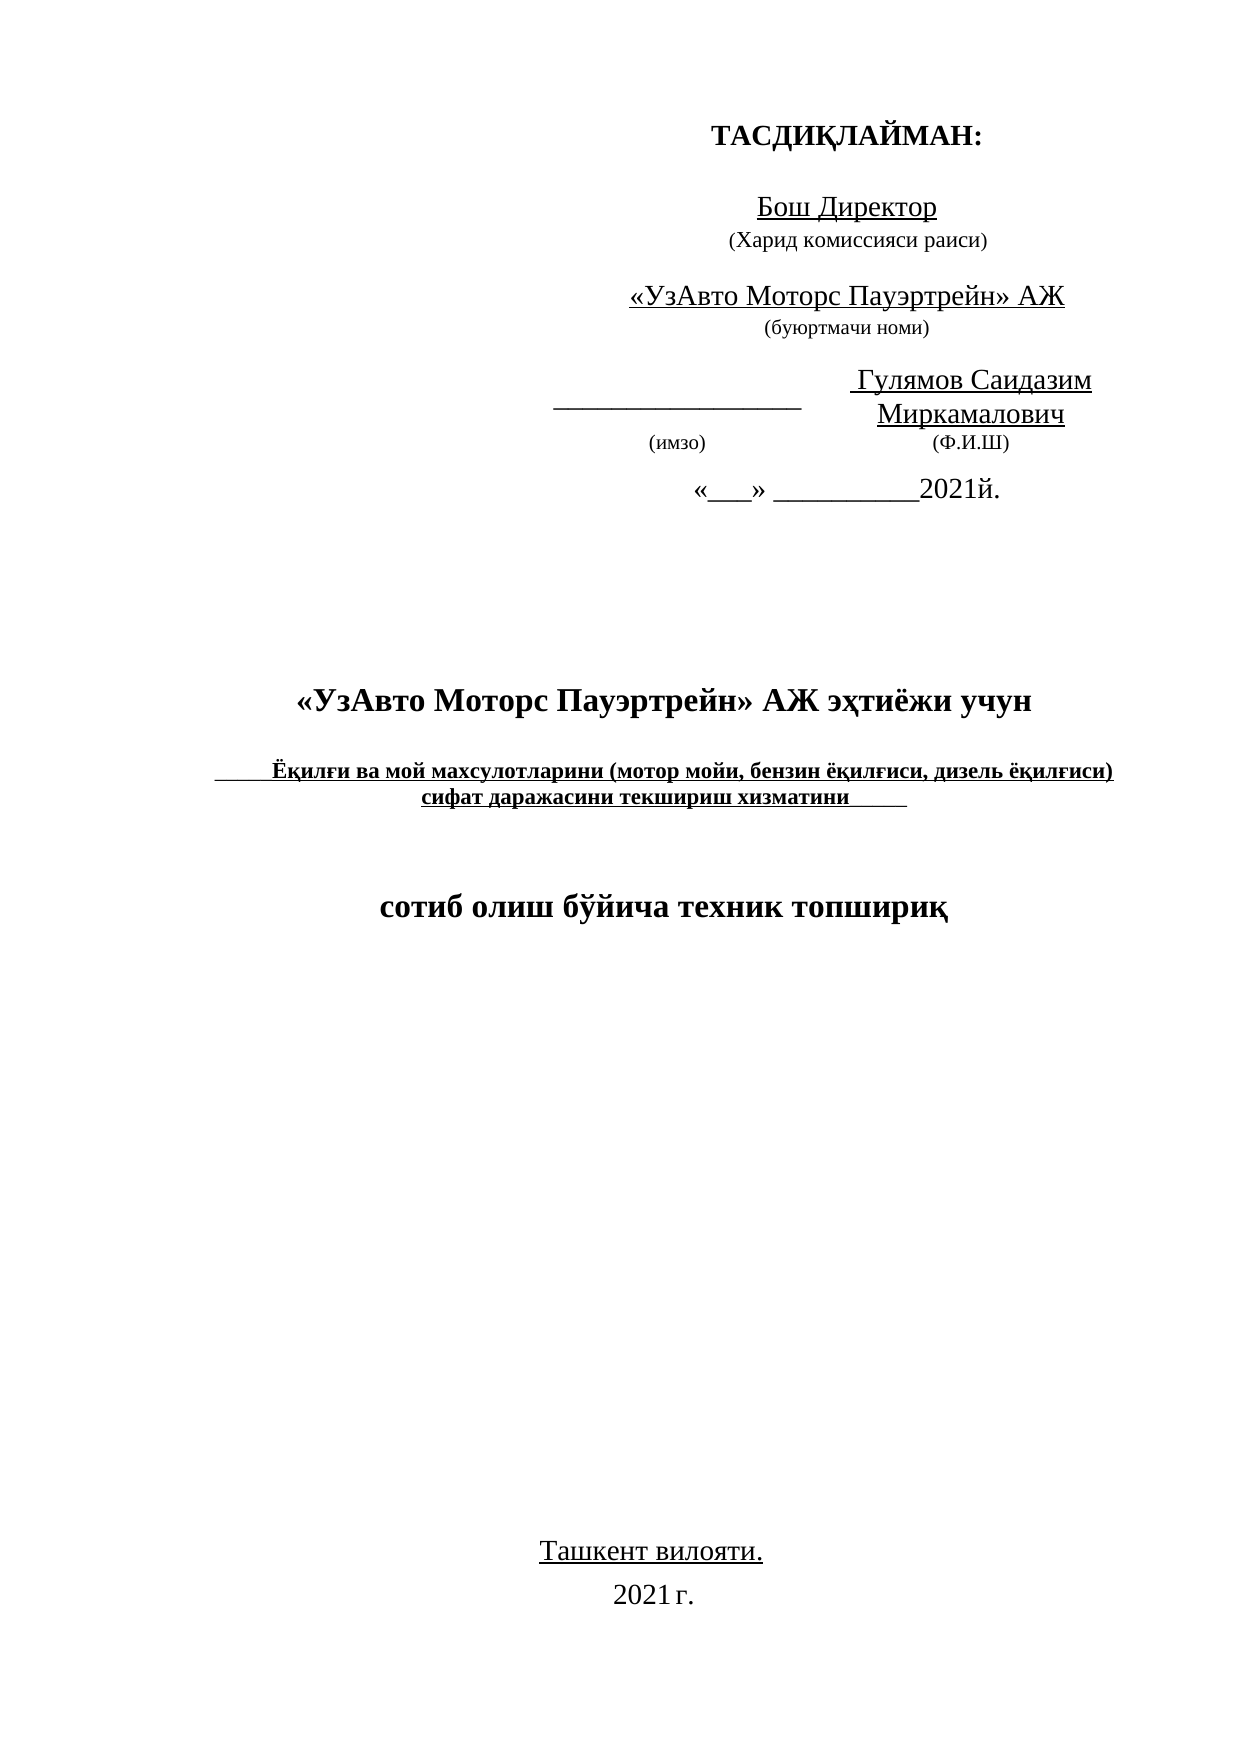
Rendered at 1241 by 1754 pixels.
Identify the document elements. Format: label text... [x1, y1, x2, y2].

table_cell (Харид комиссияси раиси) [564, 227, 1152, 274]
table_cell г. [528, 1566, 844, 1622]
table_header ТАСДИҚЛАЙМАН: [564, 118, 1152, 185]
table_cell (Ф.И.Ш) [813, 430, 1152, 471]
table_cell «___» __________2021й. [564, 471, 1152, 512]
table_cell (имзо) [564, 430, 812, 471]
table_cell (буюртмачи номи) [564, 315, 1152, 362]
table_cell «УзАвто Моторс Пауэртрейн» АЖ [564, 274, 1152, 315]
table_header «УзАвто Моторс Пауэртрейн» АЖ эҳтиёжи учун _____Ёқилғи ва мой махсулотларини (мотор мойи, бензин ёқилғиси, дизель ёқилғиси) сифат даражасини текшириш хизматини_____ сотиб олиш бўйича техник топшириқ [177, 680, 1151, 963]
table_cell _________________ [564, 363, 812, 429]
table_cell Бош Директор [564, 185, 1152, 227]
table_cell Гулямов Саидазим Миркамалович [813, 363, 1152, 429]
table_header Ташкент вилояти. [528, 1533, 844, 1566]
